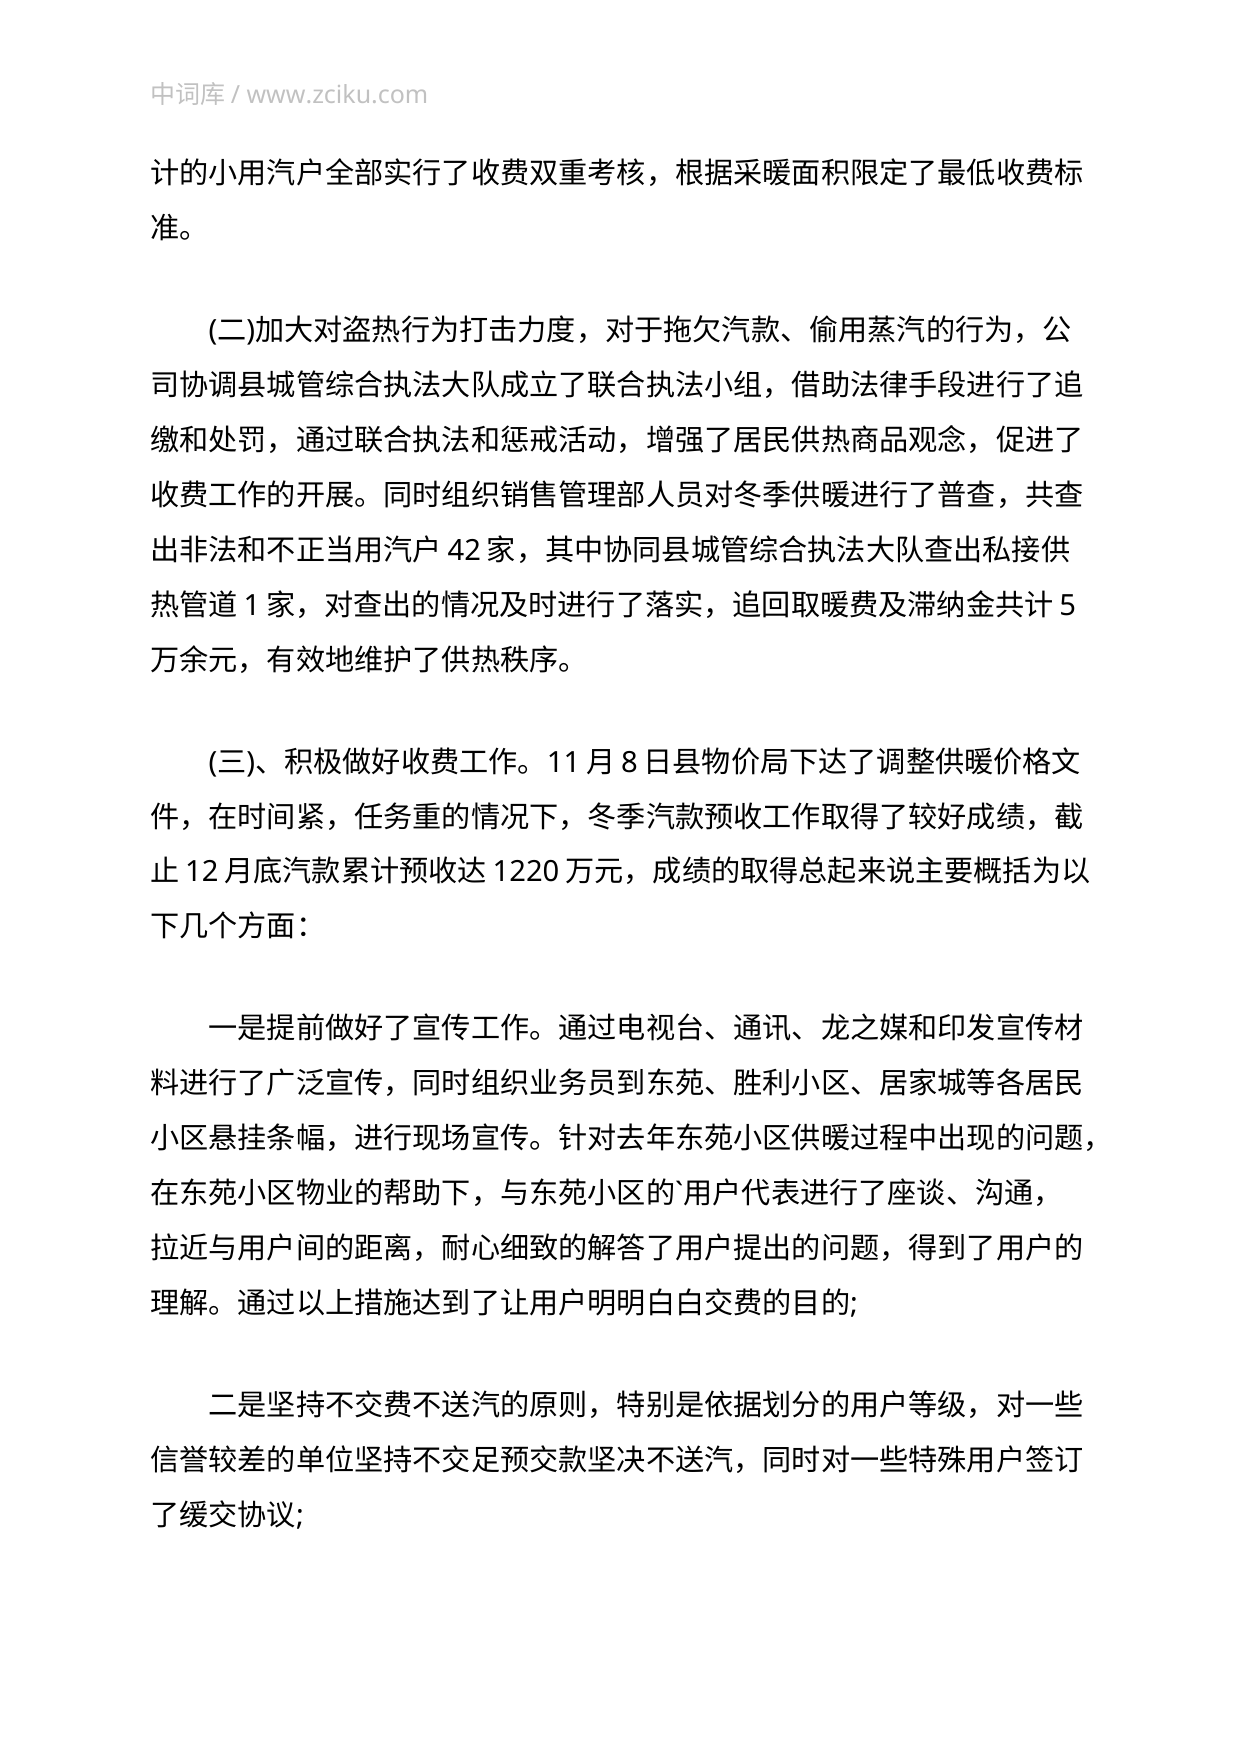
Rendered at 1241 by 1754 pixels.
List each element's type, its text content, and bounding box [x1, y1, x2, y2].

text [150, 150, 1090, 247]
text (三)、积极做好收费工作。11月8日县物价局下达了调整供暖价格文件，在时间紧，任务重的情况下，冬季汽款预收工作取得了较好成绩，截止12月底汽款累计预收达1220万元，成绩的取得总起来说主要概括为以下几个方面： [150, 738, 1090, 945]
text (二)加大对盗热行为打击力度，对于拖欠汽款、偷用蒸汽的行为，公司协调县城管综合执法大队成立了联合执法小组，借助法律手段进行了追缴和处罚，通过联合执法和惩戒活动，增强了居民供热商品观念，促进了收费工作的开展。同时组织销售管理部人员对冬季供暖进行了普查，共查出非法和不正当用汽户42家，其中协同县城管综合执法大队查出私接供热管道1家，对查出的情况及时进行了落实，追回取暖费及滞纳金共计5万余元，有效地维护了供热秩序。 [150, 307, 1090, 679]
text 一是提前做好了宣传工作。通过电视台、通讯、龙之媒和印发宣传材料进行了广泛宣传，同时组织业务员到东苑、胜利小区、居家城等各居民小区悬挂条幅，进行现场宣传。针对去年东苑小区供暖过程中出现的问题，在东苑小区物业的帮助下，与东苑小区的`用户代表进行了座谈、沟通，拉近与用户间的距离，耐心细致的解答了用户提出的问题，得到了用户的理解。通过以上措施达到了让用户明明白白交费的目的; [150, 1005, 1090, 1322]
text 二是坚持不交费不送汽的原则，特别是依据划分的用户等级，对一些信誉较差的单位坚持不交足预交款坚决不送汽，同时对一些特殊用户签订了缓交协议; [150, 1381, 1090, 1533]
